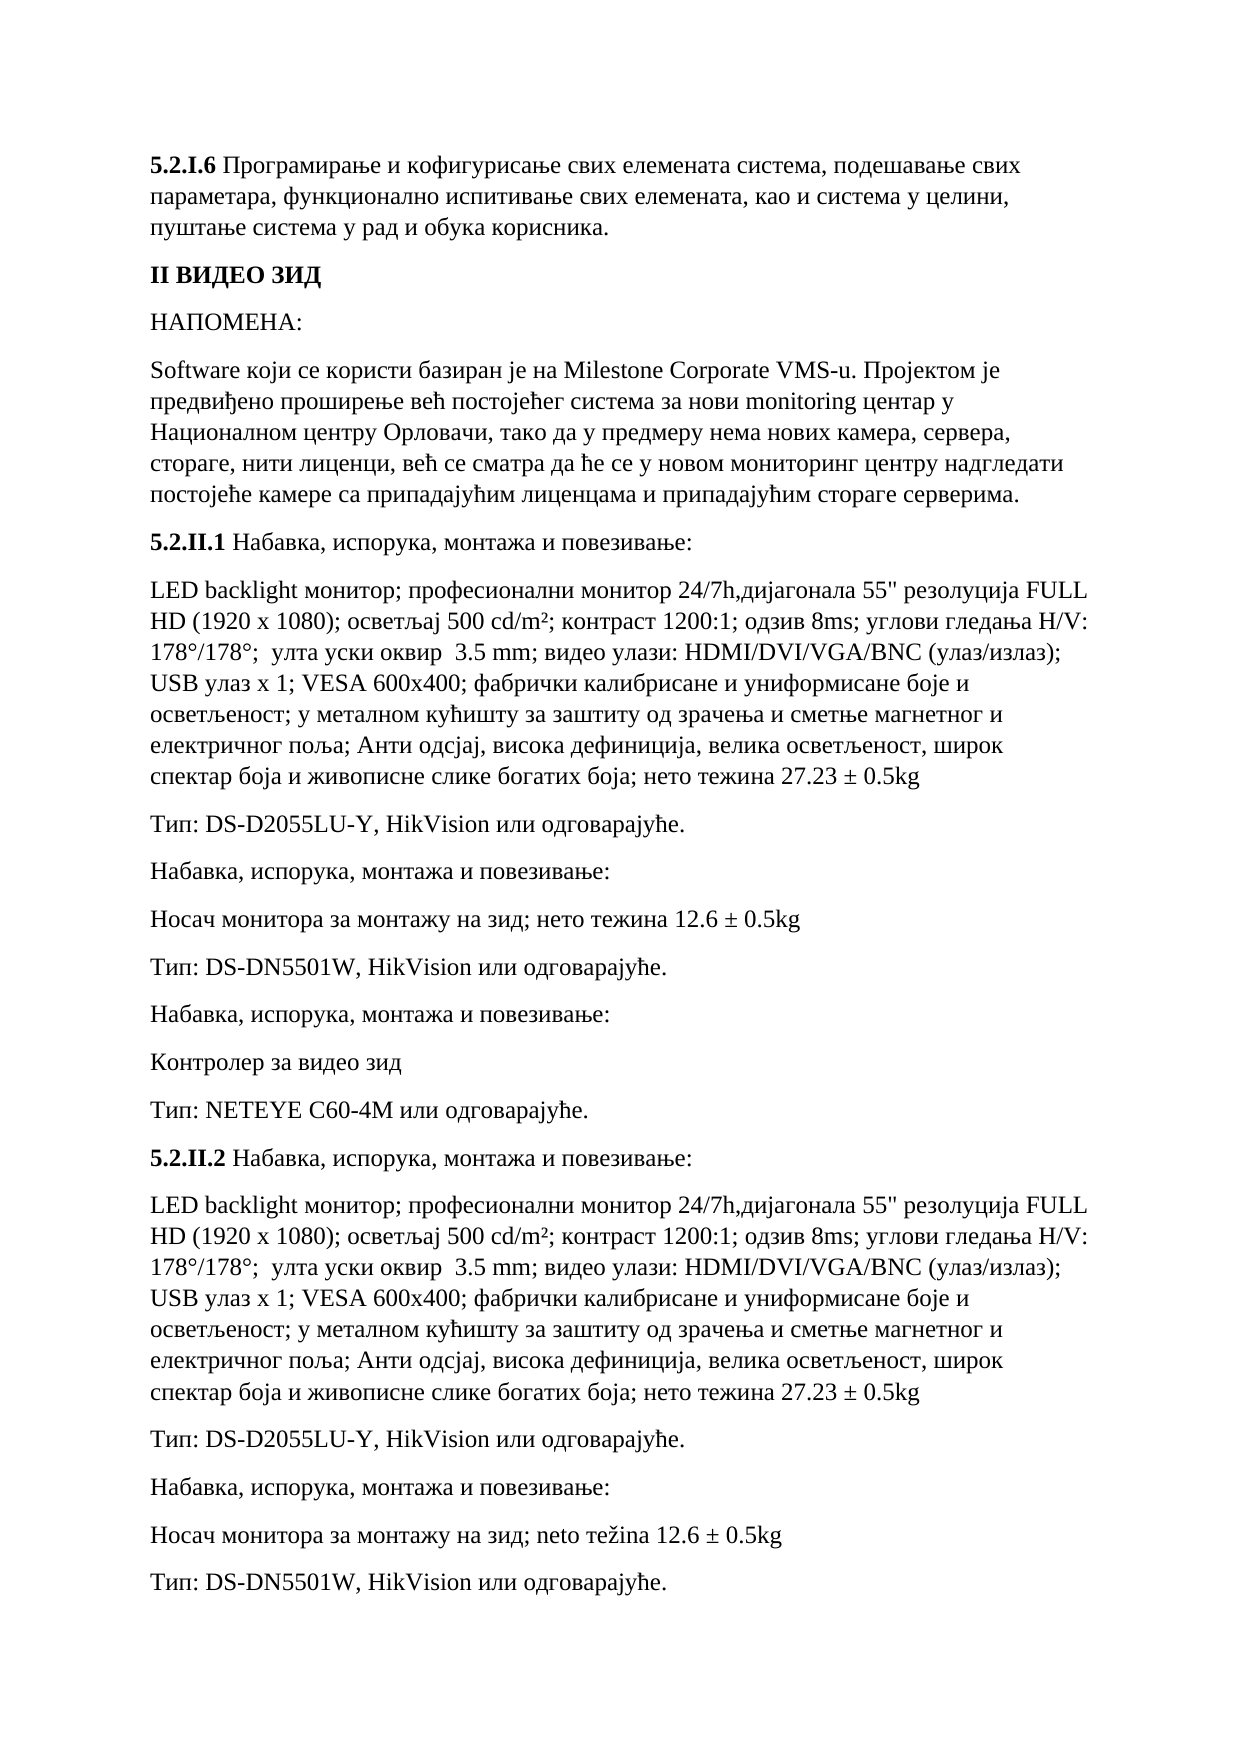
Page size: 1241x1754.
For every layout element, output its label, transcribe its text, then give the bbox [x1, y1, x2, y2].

text Software који се користи базиран је на Milestone Corporate VMS-u. Пројектом је предвиђено проширење већ постојећег система за нови monitoring центар у Националном центру Орловачи, тако да у предмеру нема нових камера, сервера, стораге, нити лиценци, већ се сматра да ће се у новом мониторинг центру надгледати постојеће камере са припадајућим лиценцама и припадајућим стораге серверима. [150, 355, 1090, 508]
text НАПОМЕНА: [150, 307, 1090, 336]
text Носач монитора за монтажу на зид; нето тежина 12.6 ± 0.5kg [150, 904, 1090, 933]
text Тип: NETEYE C60-4M или одговарајуће. [150, 1095, 1090, 1124]
text II ВИДЕО ЗИД [150, 260, 1090, 288]
text Тип: DS-D2055LU-Y, HikVision или одговарајуће. [150, 809, 1090, 837]
text Контролер за видео зид [150, 1047, 1090, 1076]
text Тип: DS-D2055LU-Y, HikVision или одговарајуће. [150, 1424, 1090, 1453]
text Набавка, испорука, монтажа и повезивање: [150, 999, 1090, 1028]
text 5.2.II.2 Набавка, испорука, монтажа и повезивање: [150, 1143, 1090, 1171]
text LED backlight монитор; професионални монитор 24/7h,дијагонала 55" резолуција FULL HD (1920 x 1080); осветљај 500 cd/m²; контраст 1200:1; одзив 8ms; углови гледања H/V: 178°/178°; улта уски оквир 3.5 mm; видео улази: HDMI/DVI/VGA/BNC (улаз/излаз); USB улаз x 1; VESA 600x400; фабрички калибрисане и униформисане боје и осветљеност; у металном кућишту за заштиту од зрачења и сметње магнетног и електричног поља; Анти одсјај, висока дефиниција, велика осветљеност, широк спектар боја и живописне слике богатих боја; нето тежина 27.23 ± 0.5kg [150, 575, 1090, 790]
text 5.2.I.6 Програмирање и кофигурисање свих елемената система, подешавање свих параметара, функционално испитивање свих елемената, као и система у целини, пуштање система у рад и обука корисника. [150, 150, 1090, 241]
text Тип: DS-DN5501W, HikVision или одговарајуће. [150, 1567, 1090, 1596]
text LED backlight монитор; професионални монитор 24/7h,дијагонала 55" резолуција FULL HD (1920 x 1080); осветљај 500 cd/m²; контраст 1200:1; одзив 8ms; углови гледања H/V: 178°/178°; улта уски оквир 3.5 mm; видео улази: HDMI/DVI/VGA/BNC (улаз/излаз); USB улаз x 1; VESA 600x400; фабрички калибрисане и униформисане боје и осветљеност; у металном кућишту за заштиту од зрачења и сметње магнетног и електричног поља; Анти одсјај, висока дефиниција, велика осветљеност, широк спектар боја и живописне слике богатих боја; нето тежина 27.23 ± 0.5kg [150, 1190, 1090, 1405]
text Тип: DS-DN5501W, HikVision или одговарајуће. [150, 952, 1090, 981]
text 5.2.II.1 Набавка, испорука, монтажа и повезивање: [150, 527, 1090, 556]
text Носач монитора за монтажу на зид; neto теžina 12.6 ± 0.5kg [150, 1520, 1090, 1548]
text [150, 1472, 1090, 1501]
text Набавка, испорука, монтажа и повезивање: [150, 856, 1090, 885]
